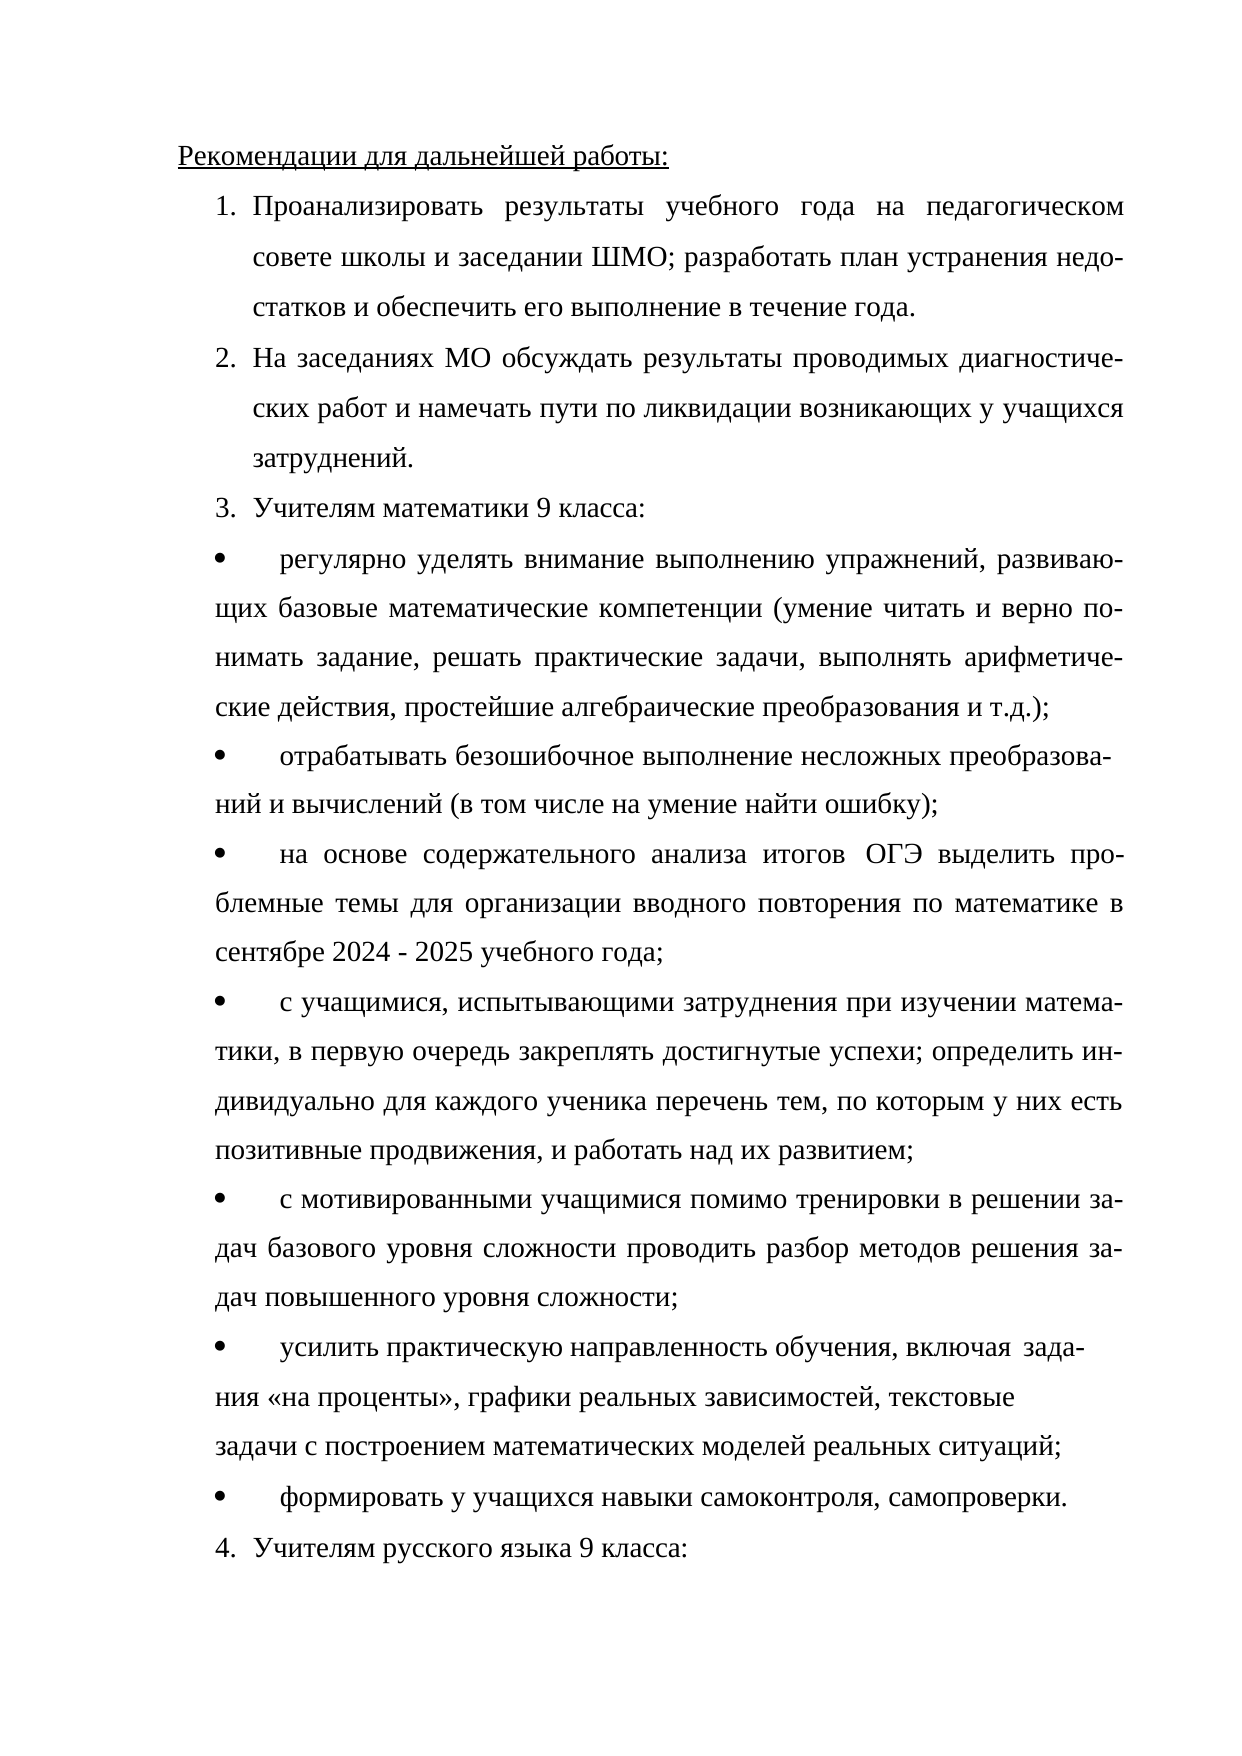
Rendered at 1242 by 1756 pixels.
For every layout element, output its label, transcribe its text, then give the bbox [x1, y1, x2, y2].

list Проанализировать результаты учебного года на педагогическом совете школы и заседании ШМО; разработать план устранения недо- статков и обеспечить его выполнение в течение года. [215, 188, 1125, 323]
list с учащимися, испытывающими затруднения при изучении матема- тики, в первую очередь закреплять достигнутые успехи; определить ин- дивидуально для каждого ученика перечень тем, по которым у них есть позитивные продвижения, и работать над их развитием; [215, 984, 1124, 1166]
list отрабатывать безошибочное выполнение несложных преобразова- ний и вычислений (в том числе на умение найти ошибку); [215, 738, 1112, 820]
list На заседаниях МО обсуждать результаты проводимых диагностиче- ских работ и намечать пути по ликвидации возникающих у учащихся затруднений. [215, 340, 1124, 474]
list с мотивированными учащимися помимо тренировки в решении за- дач базового уровня сложности проводить разбор методов решения за- дач повышенного уровня сложности; [215, 1181, 1124, 1313]
list усилить практическую направленность обучения, включая зада- ния «на проценты», графики реальных зависимостей, текстовые задачи с построением математических моделей реальных ситуаций; [215, 1329, 1102, 1462]
list на основе содержательного анализа итогов ОГЭ выделить про- блемные темы для организации вводного повторения по математике в сентябре 2024 - 2025 учебного года; [215, 837, 1125, 968]
text Рекомендации для дальнейшей работы: [177, 138, 1138, 172]
list Учителям математики 9 класса: [215, 491, 1138, 524]
list формировать у учащихся навыки самоконтроля, самопроверки. [215, 1478, 1138, 1513]
list Учителям русского языка 9 класса: [215, 1530, 1138, 1563]
list регулярно уделять внимание выполнению упражнений, развиваю- щих базовые математические компетенции (умение читать и верно по- нимать задание, решать практические задачи, выполнять арифметиче- ские действия, простейшие алгебраические преобразования и т.д.); [215, 541, 1124, 722]
